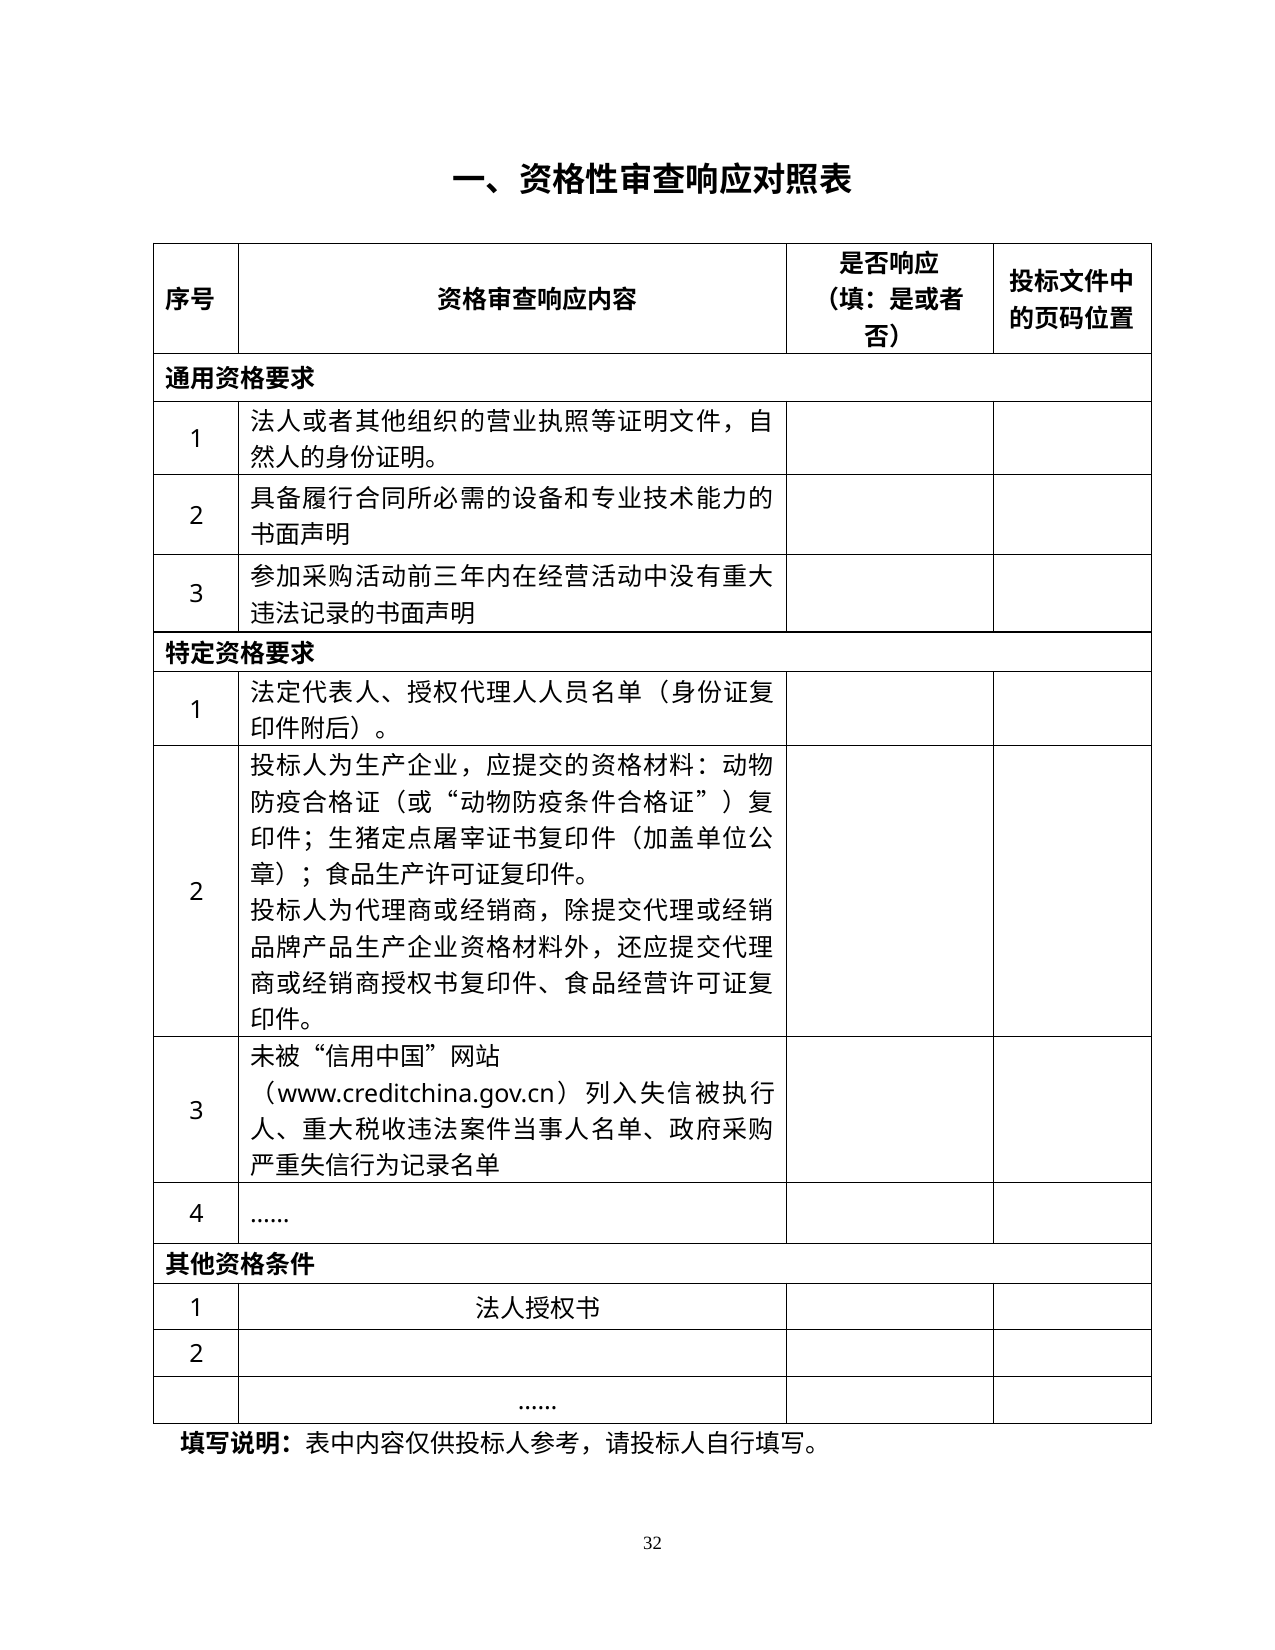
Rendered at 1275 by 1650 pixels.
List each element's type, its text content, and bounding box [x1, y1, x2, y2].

table_header 资格审查响应内容 [239, 244, 786, 352]
text 一、资格性审查响应对照表 [148, 153, 1157, 201]
table_cell 参加采购活动前三年内在经营活动中没有重大违法记录的书面声明 [239, 555, 786, 631]
table_cell 具备履行合同所必需的设备和专业技术能力的书面声明 [239, 475, 786, 554]
table_header 序号 [154, 244, 238, 352]
table_cell [994, 1377, 1151, 1422]
table_cell [239, 1330, 786, 1376]
table_cell 1 [154, 402, 238, 474]
table_header 投标文件中的页码位置 [994, 244, 1151, 352]
table_cell [787, 1284, 993, 1329]
table_cell 法人或者其他组织的营业执照等证明文件，自然人的身份证明。 [239, 402, 786, 474]
table_cell 4 [154, 1183, 238, 1243]
table_cell 法定代表人、授权代理人人员名单（身份证复印件附后）。 [239, 672, 786, 745]
table_cell [787, 1330, 993, 1376]
table_cell [994, 672, 1151, 745]
table_cell 投标人为生产企业，应提交的资格材料：动物防疫合格证（或“动物防疫条件合格证”）复印件；生猪定点屠宰证书复印件（加盖单位公章）；食品生产许可证复印件。 投标人为代理商或经销商，除提交代理或经销品牌产品生产企业资格材料外，还应提交代理商或经销商授权书复印件、食品经营许可证复印件。 [239, 746, 786, 1036]
table_cell 1 [154, 1284, 238, 1329]
table_cell 通用资格要求 [154, 354, 1151, 401]
table_header 是否响应 （填：是或者否） [787, 244, 993, 352]
table_cell [994, 1037, 1151, 1182]
table_cell [154, 1377, 238, 1422]
table_cell 未被“信用中国”网站 （www.creditchina.gov.cn）列入失信被执行人、重大税收违法案件当事人名单、政府采购严重失信行为记录名单 [239, 1037, 786, 1182]
table_cell [994, 402, 1151, 474]
table_cell [787, 1037, 993, 1182]
table_cell …… [239, 1183, 786, 1243]
table_cell [787, 746, 993, 1036]
table_cell [994, 475, 1151, 554]
table_cell [994, 1330, 1151, 1376]
table_cell [787, 475, 993, 554]
table_cell 1 [154, 672, 238, 745]
table_cell 其他资格条件 [154, 1244, 1151, 1282]
table_cell [994, 746, 1151, 1036]
table_cell …… [239, 1377, 786, 1422]
table_cell [787, 672, 993, 745]
table_cell 3 [154, 1037, 238, 1182]
table_cell 3 [154, 555, 238, 631]
table_cell 法人授权书 [239, 1284, 786, 1329]
table_cell [787, 402, 993, 474]
table_cell 特定资格要求 [154, 633, 1151, 671]
table_cell [787, 1377, 993, 1422]
table_cell [787, 1183, 993, 1243]
table_cell 2 [154, 1330, 238, 1376]
table_cell [787, 555, 993, 631]
text 填写说明：表中内容仅供投标人参考，请投标人自行填写。 [148, 1423, 1157, 1460]
table_cell [994, 1284, 1151, 1329]
table_cell 2 [154, 475, 238, 554]
table_cell 2 [154, 746, 238, 1036]
table_cell [994, 1183, 1151, 1243]
table_cell [994, 555, 1151, 631]
